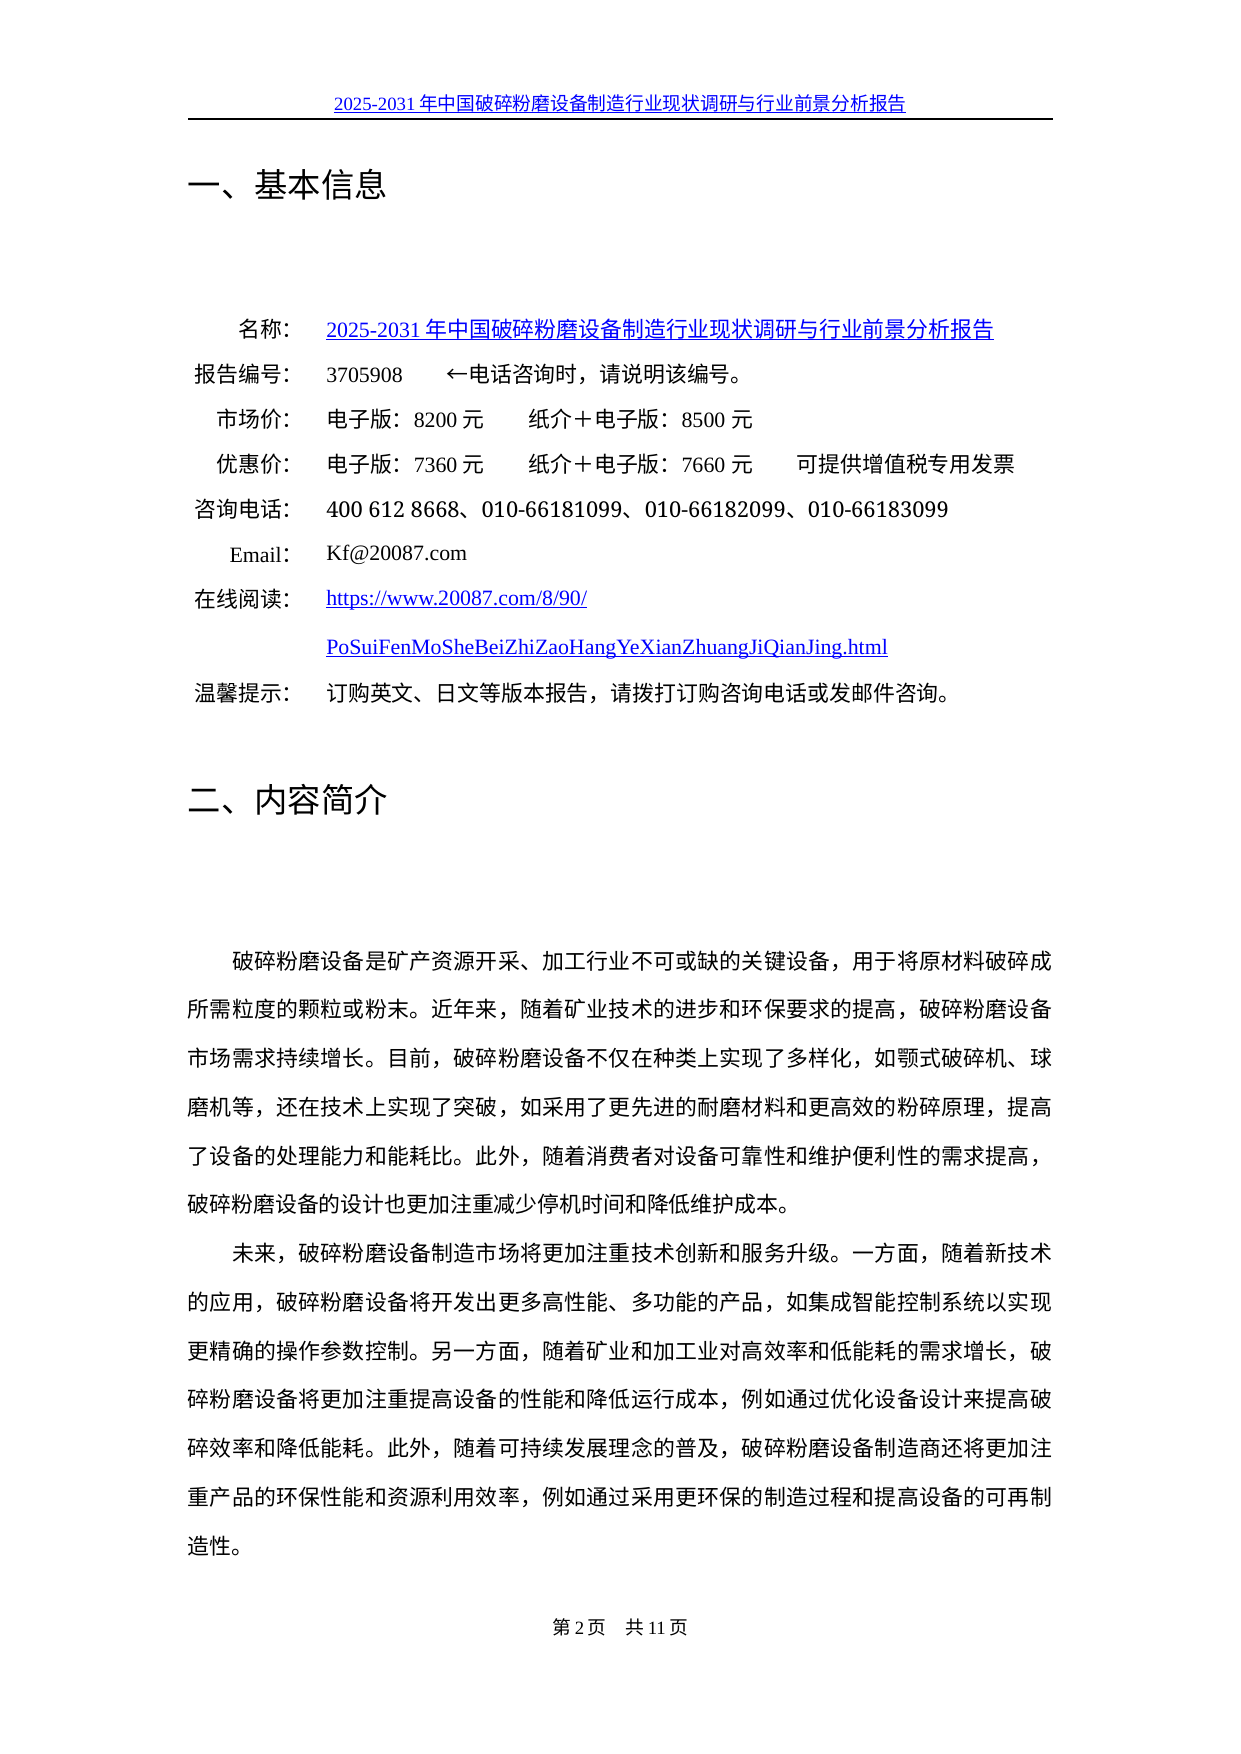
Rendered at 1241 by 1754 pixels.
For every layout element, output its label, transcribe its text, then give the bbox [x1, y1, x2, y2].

table_cell Kf@20087.com [315, 537, 1073, 582]
table_cell 3705908 ←电话咨询时，请说明该编号。 [315, 357, 1073, 402]
table_cell 市场价： [167, 402, 315, 447]
table_cell 订购英文、日文等版本报告，请拨打订购咨询电话或发邮件咨询。 [315, 675, 1073, 720]
table_cell 报告编号： [167, 357, 315, 402]
table_cell 电子版：8200 元 纸介＋电子版：8500 元 [315, 402, 1073, 447]
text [187, 943, 1053, 1561]
table_cell 电子版：7360 元 纸介＋电子版：7660 元 可提供增值税专用发票 [315, 447, 1073, 492]
table_cell 400 612 8668、010-66181099、010-66182099、010-66183099 [315, 492, 1073, 537]
table_cell Email： [167, 537, 315, 582]
table_cell 优惠价： [167, 447, 315, 492]
table_cell 咨询电话： [167, 492, 315, 537]
title 二、内容简介 [187, 766, 1053, 831]
table_cell 温馨提示： [167, 675, 315, 720]
table_cell [315, 582, 1073, 675]
title 一、基本信息 [187, 150, 1053, 215]
table_header 2025-2031年中国破碎粉磨设备制造行业现状调研与行业前景分析报告 [315, 312, 1073, 357]
table_cell 在线阅读： [167, 582, 315, 675]
table_header 名称： [167, 312, 315, 357]
